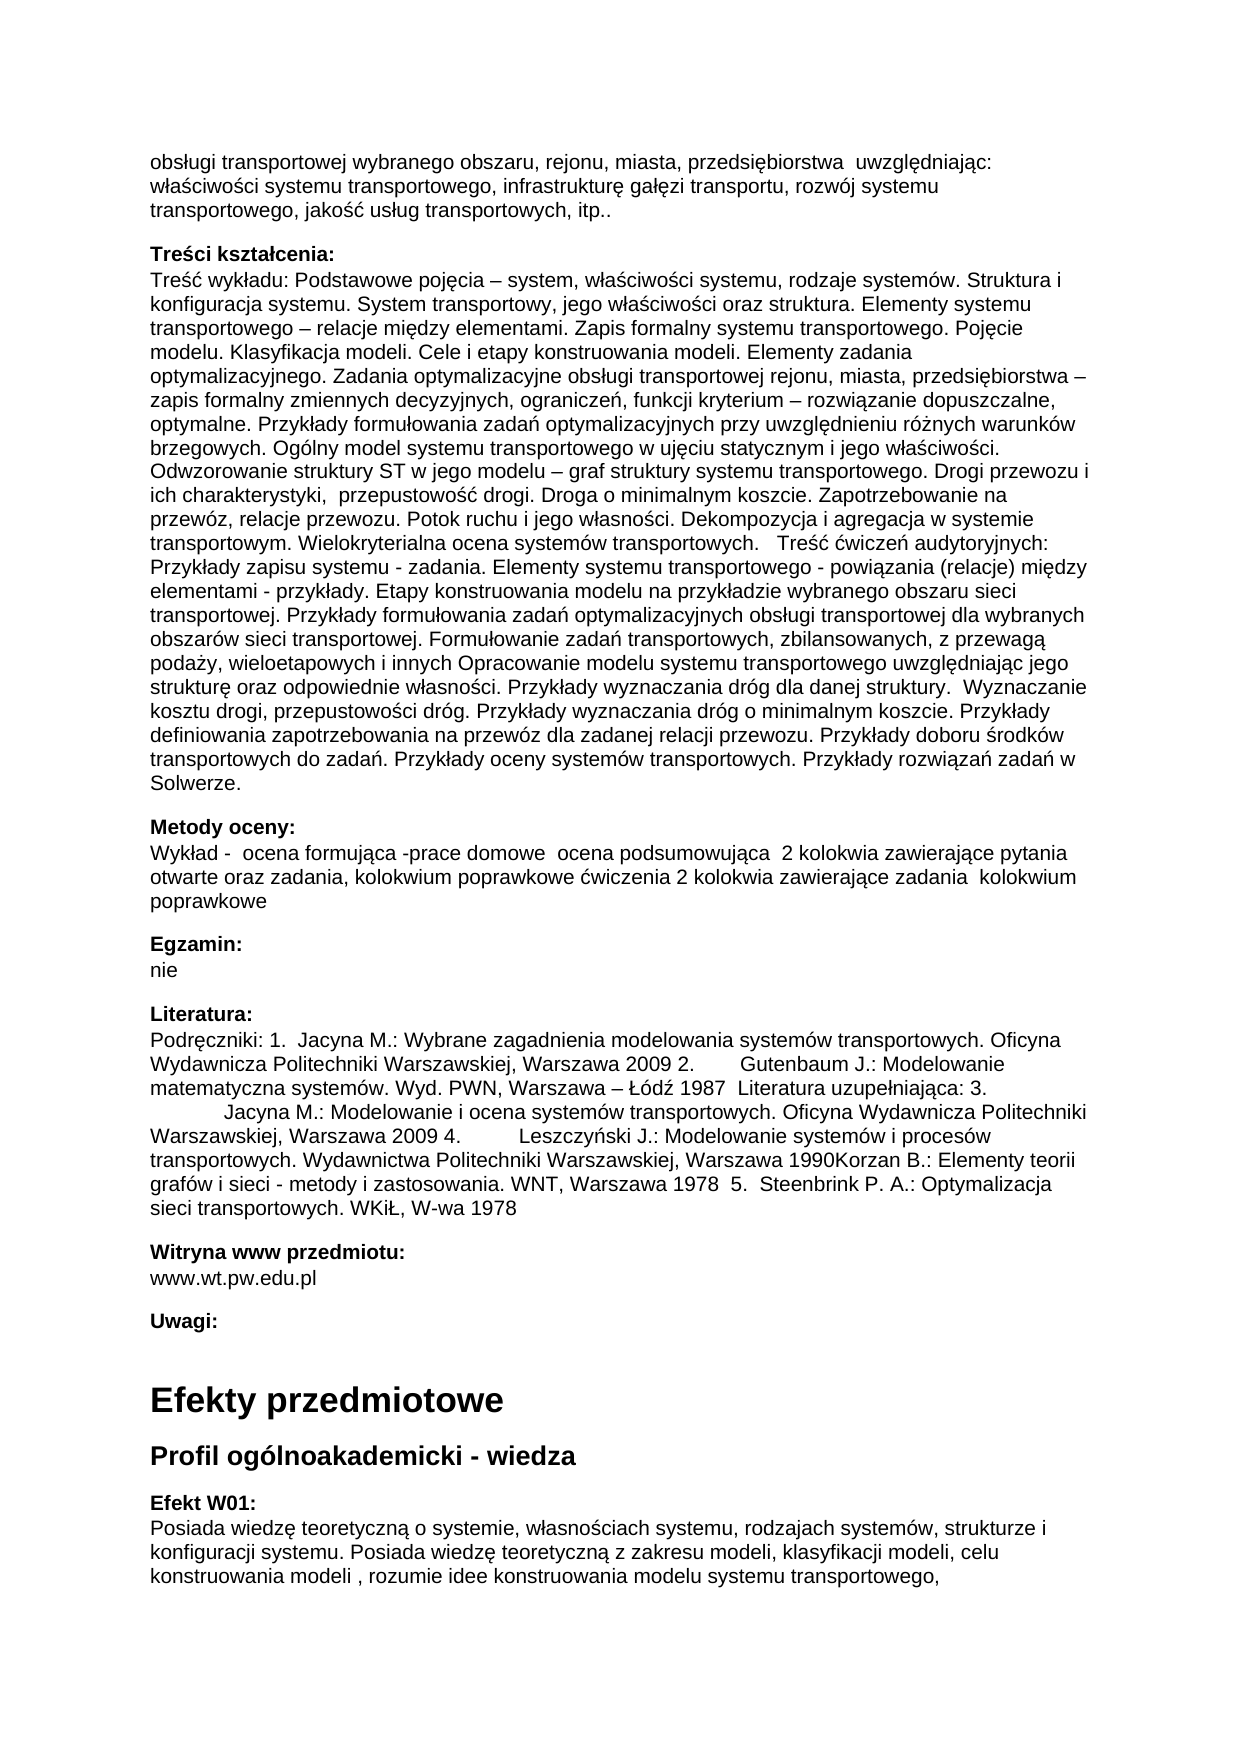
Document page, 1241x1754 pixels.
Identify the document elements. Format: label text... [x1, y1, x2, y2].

text Witryna www przedmiotu: [150, 1239, 1090, 1263]
text Uwagi: [150, 1309, 1090, 1333]
text Podręczniki: 1. Jacyna M.: Wybrane zagadnienia modelowania systemów transportowych. Oficyna Wydawnicza Politechniki Warszawskiej, Warszawa 2009 2. Gutenbaum J.: Modelowanie matematyczna systemów. Wyd. PWN, Warszawa – Łódź 1987 Literatura uzupełniająca: 3. Jacyna M.: Modelowanie i ocena systemów transportowych. Oficyna Wydawnicza Politechniki Warszawskiej, Warszawa 2009 4. Leszczyński J.: Modelowanie systemów i procesów transportowych. Wydawnictwa Politechniki Warszawskiej, Warszawa 1990Korzan B.: Elementy teorii grafów i sieci - metody i zastosowania. WNT, Warszawa 1978 5. Steenbrink P. A.: Optymalizacja sieci transportowych. WKiŁ, W-wa 1978 [150, 1028, 1090, 1220]
subtitle Profil ogólnoakademicki - wiedza [150, 1440, 1090, 1471]
text Efekt W01: [150, 1491, 1090, 1515]
subtitle Efekty przedmiotowe [150, 1379, 1090, 1420]
text nie [150, 958, 1090, 982]
text Wykład - ocena formująca -prace domowe ocena podsumowująca 2 kolokwia zawierające pytania otwarte oraz zadania, kolokwium poprawkowe ćwiczenia 2 kolokwia zawierające zadania kolokwium poprawkowe [150, 841, 1090, 912]
text Egzamin: [150, 932, 1090, 956]
text Metody oceny: [150, 814, 1090, 838]
text Literatura: [150, 1002, 1090, 1026]
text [150, 150, 1090, 222]
text Treść wykładu: Podstawowe pojęcia – system, właściwości systemu, rodzaje systemów. Struktura i konfiguracja systemu. System transportowy, jego właściwości oraz struktura. Elementy systemu transportowego – relacje między elementami. Zapis formalny systemu transportowego. Pojęcie modelu. Klasyfikacja modeli. Cele i etapy konstruowania modeli. Elementy zadania optymalizacyjnego. Zadania optymalizacyjne obsługi transportowej rejonu, miasta, przedsiębiorstwa – zapis formalny zmiennych decyzyjnych, ograniczeń, funkcji kryterium – rozwiązanie dopuszczalne, optymalne. Przykłady formułowania zadań optymalizacyjnych przy uwzględnieniu różnych warunków brzegowych. Ogólny model systemu transportowego w ujęciu statycznym i jego właściwości. Odwzorowanie struktury ST w jego modelu – graf struktury systemu transportowego. Drogi przewozu i ich charakterystyki, przepustowość drogi. Droga o minimalnym koszcie. Zapotrzebowanie na przewóz, relacje przewozu. Potok ruchu i jego własności. Dekompozycja i agregacja w systemie transportowym. Wielokryterialna ocena systemów transportowych. Treść ćwiczeń audytoryjnych: Przykłady zapisu systemu - zadania. Elementy systemu transportowego - powiązania (relacje) między elementami - przykłady. Etapy konstruowania modelu na przykładzie wybranego obszaru sieci transportowej. Przykłady formułowania zadań optymalizacyjnych obsługi transportowej dla wybranych obszarów sieci transportowej. Formułowanie zadań transportowych, zbilansowanych, z przewagą podaży, wieloetapowych i innych Opracowanie modelu systemu transportowego uwzględniając jego strukturę oraz odpowiednie własności. Przykłady wyznaczania dróg dla danej struktury. Wyznaczanie kosztu drogi, przepustowości dróg. Przykłady wyznaczania dróg o minimalnym koszcie. Przykłady definiowania zapotrzebowania na przewóz dla zadanej relacji przewozu. Przykłady doboru środków transportowych do zadań. Przykłady oceny systemów transportowych. Przykłady rozwiązań zadań w Solwerze. [150, 268, 1090, 795]
text Treści kształcenia: [150, 242, 1090, 266]
text www.wt.pw.edu.pl [150, 1266, 1090, 1289]
text Posiada wiedzę teoretyczną o systemie, własnościach systemu, rodzajach systemów, strukturze i konfiguracji systemu. Posiada wiedzę teoretyczną z zakresu modeli, klasyfikacji modeli, celu konstruowania modeli , rozumie idee konstruowania modelu systemu transportowego, [150, 1516, 1090, 1588]
